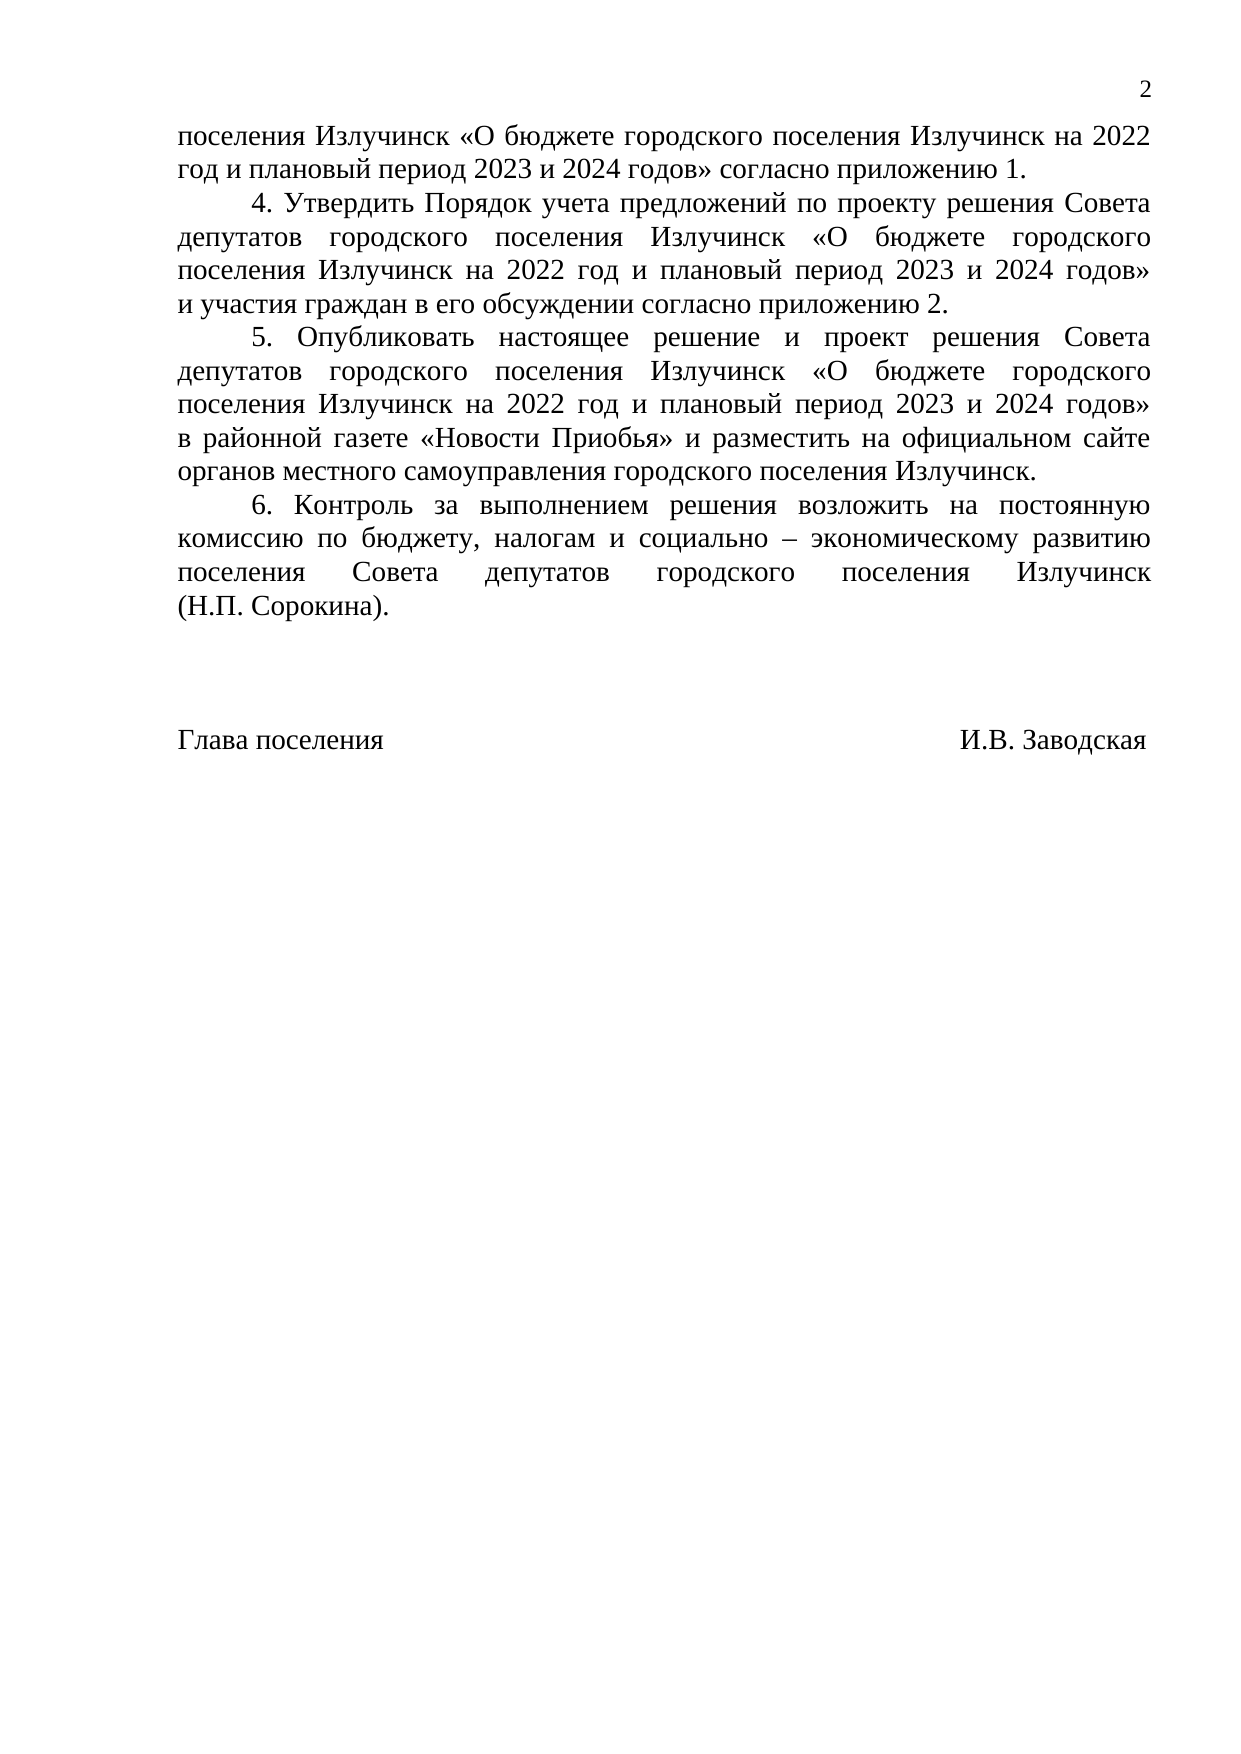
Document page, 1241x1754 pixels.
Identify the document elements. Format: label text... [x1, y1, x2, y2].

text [177, 118, 1152, 185]
text 4. Утвердить Порядок учета предложений по проекту решения Совета депутатов городского поселения Излучинск «О бюджете городского поселения Излучинск на 2022 год и плановый период 2023 и 2024 годов» и участия граждан в его обсуждении согласно приложению 2. [177, 185, 1152, 319]
text 5. Опубликовать настоящее решение и проект решения Совета депутатов городского поселения Излучинск «О бюджете городского поселения Излучинск на 2022 год и плановый период 2023 и 2024 годов» в районной газете «Новости Приобья» и разместить на официальном сайте органов местного самоуправления городского поселения Излучинск. [177, 319, 1152, 487]
text 6. Контроль за выполнением решения возложить на постоянную комиссию по бюджету, налогам и социально – экономическому развитию поселения Совета депутатов городского поселения Излучинск (Н.П. Сорокина). [177, 487, 1152, 621]
text Глава поселения И.В. Заводская [177, 722, 1152, 755]
